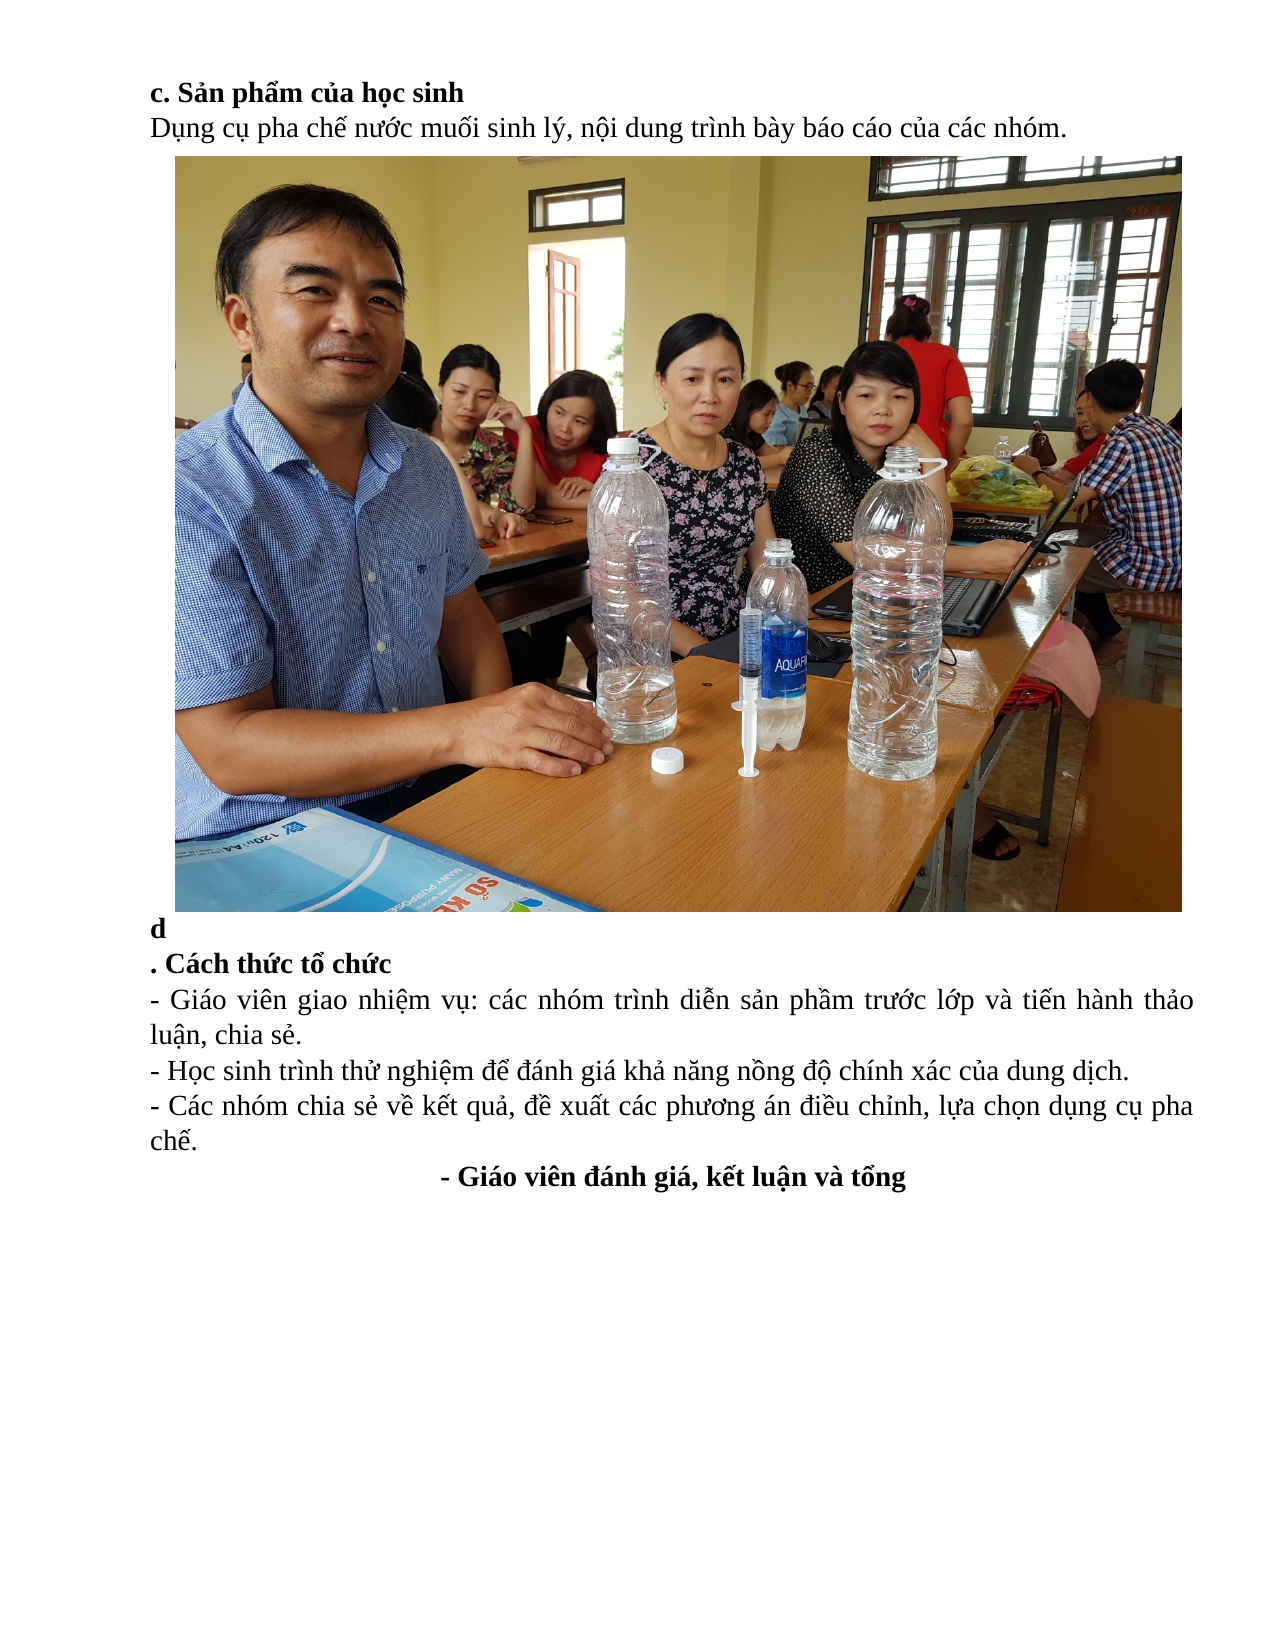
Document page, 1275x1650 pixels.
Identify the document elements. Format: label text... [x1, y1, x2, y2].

text Dụng cụ pha chế nước muối sinh lý, nội dung trình bày báo cáo của các nhóm. [150, 109, 1196, 145]
subtitle c. Sản phẩm của học sinh [150, 74, 1196, 109]
subtitle - Giáo viên đánh giá, kết luận và tổng [150, 1158, 1196, 1193]
picture [175, 156, 1182, 912]
text - Học sinh trình thử nghiệm để đánh giá khả năng nồng độ chính xác của dung dịch. [150, 1052, 1196, 1087]
text - Giáo viên giao nhiệm vụ: các nhóm trình diễn sản phầm trước lớp và tiến hành thảo luận, chia sẻ. [150, 981, 1196, 1052]
text - Các nhóm chia sẻ về kết quả, đề xuất các phương án điều chỉnh, lựa chọn dụng cụ pha chế. [150, 1087, 1196, 1158]
